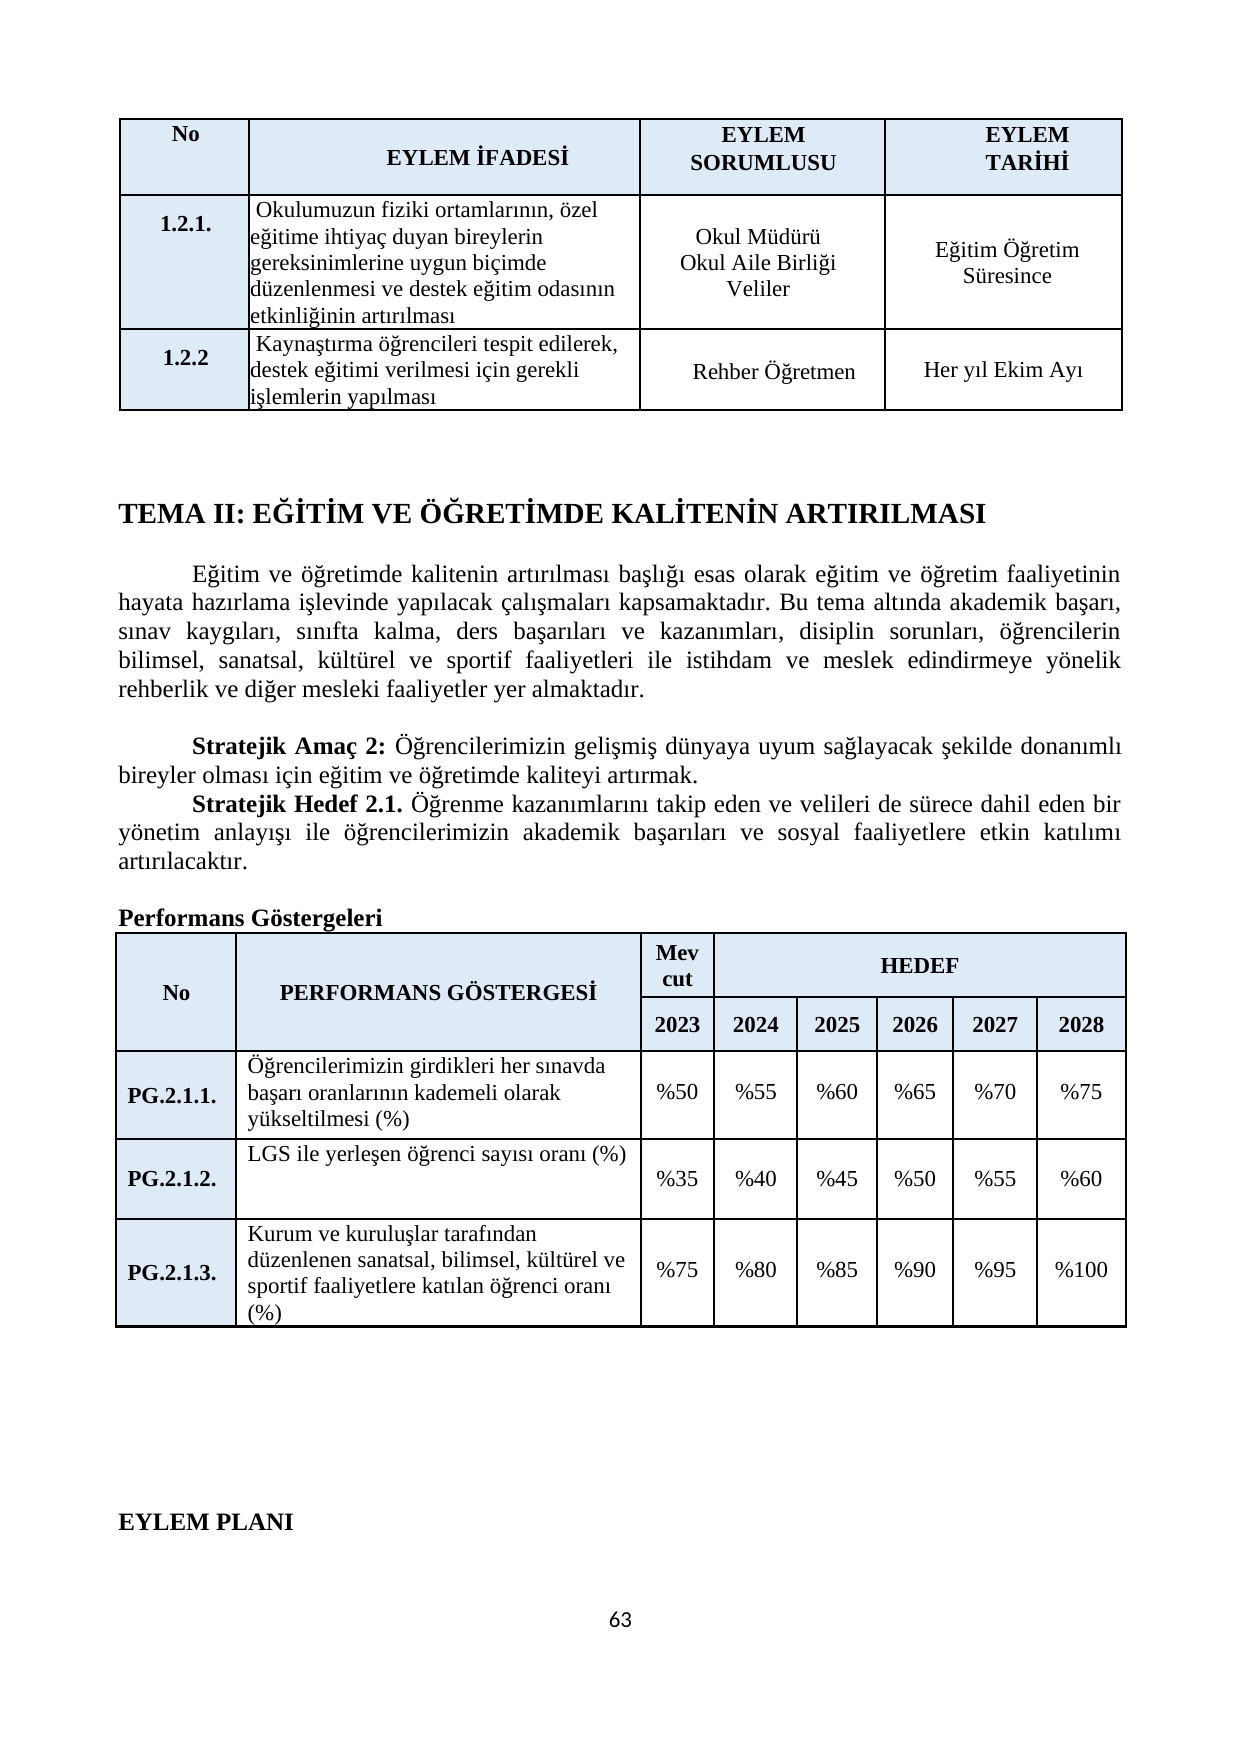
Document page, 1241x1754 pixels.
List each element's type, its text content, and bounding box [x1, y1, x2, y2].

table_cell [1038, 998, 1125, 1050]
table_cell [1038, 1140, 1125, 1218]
text TEMA II: EĞİTİM VE ÖĞRETİMDE KALİTENİN ARTIRILMASI [118, 496, 1122, 530]
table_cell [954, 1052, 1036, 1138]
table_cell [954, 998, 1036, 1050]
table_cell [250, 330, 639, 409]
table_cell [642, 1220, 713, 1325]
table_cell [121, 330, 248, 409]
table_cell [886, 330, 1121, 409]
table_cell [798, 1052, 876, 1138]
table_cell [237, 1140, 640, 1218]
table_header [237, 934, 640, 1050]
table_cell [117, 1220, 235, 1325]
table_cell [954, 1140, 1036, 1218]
text Eğitim ve öğretimde kalitenin artırılması başlığı esas olarak eğitim ve öğretim faaliyetinin hayata hazırlama işlevinde yapılacak çalışmaları kapsamaktadır. Bu tema altında akademik başarı, sınav kaygıları, sınıfta kalma, ders başarıları ve kazanımları, disiplin sorunları, öğrencilerin bilimsel, sanatsal, kültürel ve sportif faaliyetleri ile istihdam ve meslek edindirmeye yönelik rehberlik ve diğer mesleki faaliyetler yer almaktadır. [118, 559, 1122, 702]
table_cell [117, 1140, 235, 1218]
text EYLEM PLANI [118, 1507, 1122, 1536]
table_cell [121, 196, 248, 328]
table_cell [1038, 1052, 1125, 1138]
text Stratejik Amaç 2: Öğrencilerimizin gelişmiş dünyaya uyum sağlayacak şekilde donanımlı bireyler olması için eğitim ve öğretimde kaliteyi artırmak. [118, 731, 1122, 789]
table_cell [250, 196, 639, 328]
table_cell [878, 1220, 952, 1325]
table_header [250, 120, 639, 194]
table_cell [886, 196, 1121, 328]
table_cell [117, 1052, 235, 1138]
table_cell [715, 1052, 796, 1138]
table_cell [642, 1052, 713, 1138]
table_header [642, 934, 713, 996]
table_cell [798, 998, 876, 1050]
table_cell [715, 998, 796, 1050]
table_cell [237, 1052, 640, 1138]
text Stratejik Hedef 2.1. Öğrenme kazanımlarını takip eden ve velileri de sürece dahil eden bir yönetim anlayışı ile öğrencilerimizin akademik başarıları ve sosyal faaliyetlere etkin katılımı artırılacaktır. [118, 789, 1122, 875]
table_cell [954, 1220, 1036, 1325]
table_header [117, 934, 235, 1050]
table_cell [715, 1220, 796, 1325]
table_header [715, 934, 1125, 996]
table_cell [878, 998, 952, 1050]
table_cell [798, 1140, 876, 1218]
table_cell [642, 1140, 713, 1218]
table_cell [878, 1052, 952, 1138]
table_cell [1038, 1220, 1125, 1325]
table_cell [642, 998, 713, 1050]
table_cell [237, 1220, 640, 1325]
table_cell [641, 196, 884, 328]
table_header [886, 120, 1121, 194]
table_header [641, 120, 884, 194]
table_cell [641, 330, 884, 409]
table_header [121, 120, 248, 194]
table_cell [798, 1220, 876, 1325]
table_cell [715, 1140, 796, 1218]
text Performans Göstergeleri [118, 903, 1122, 932]
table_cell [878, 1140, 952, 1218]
